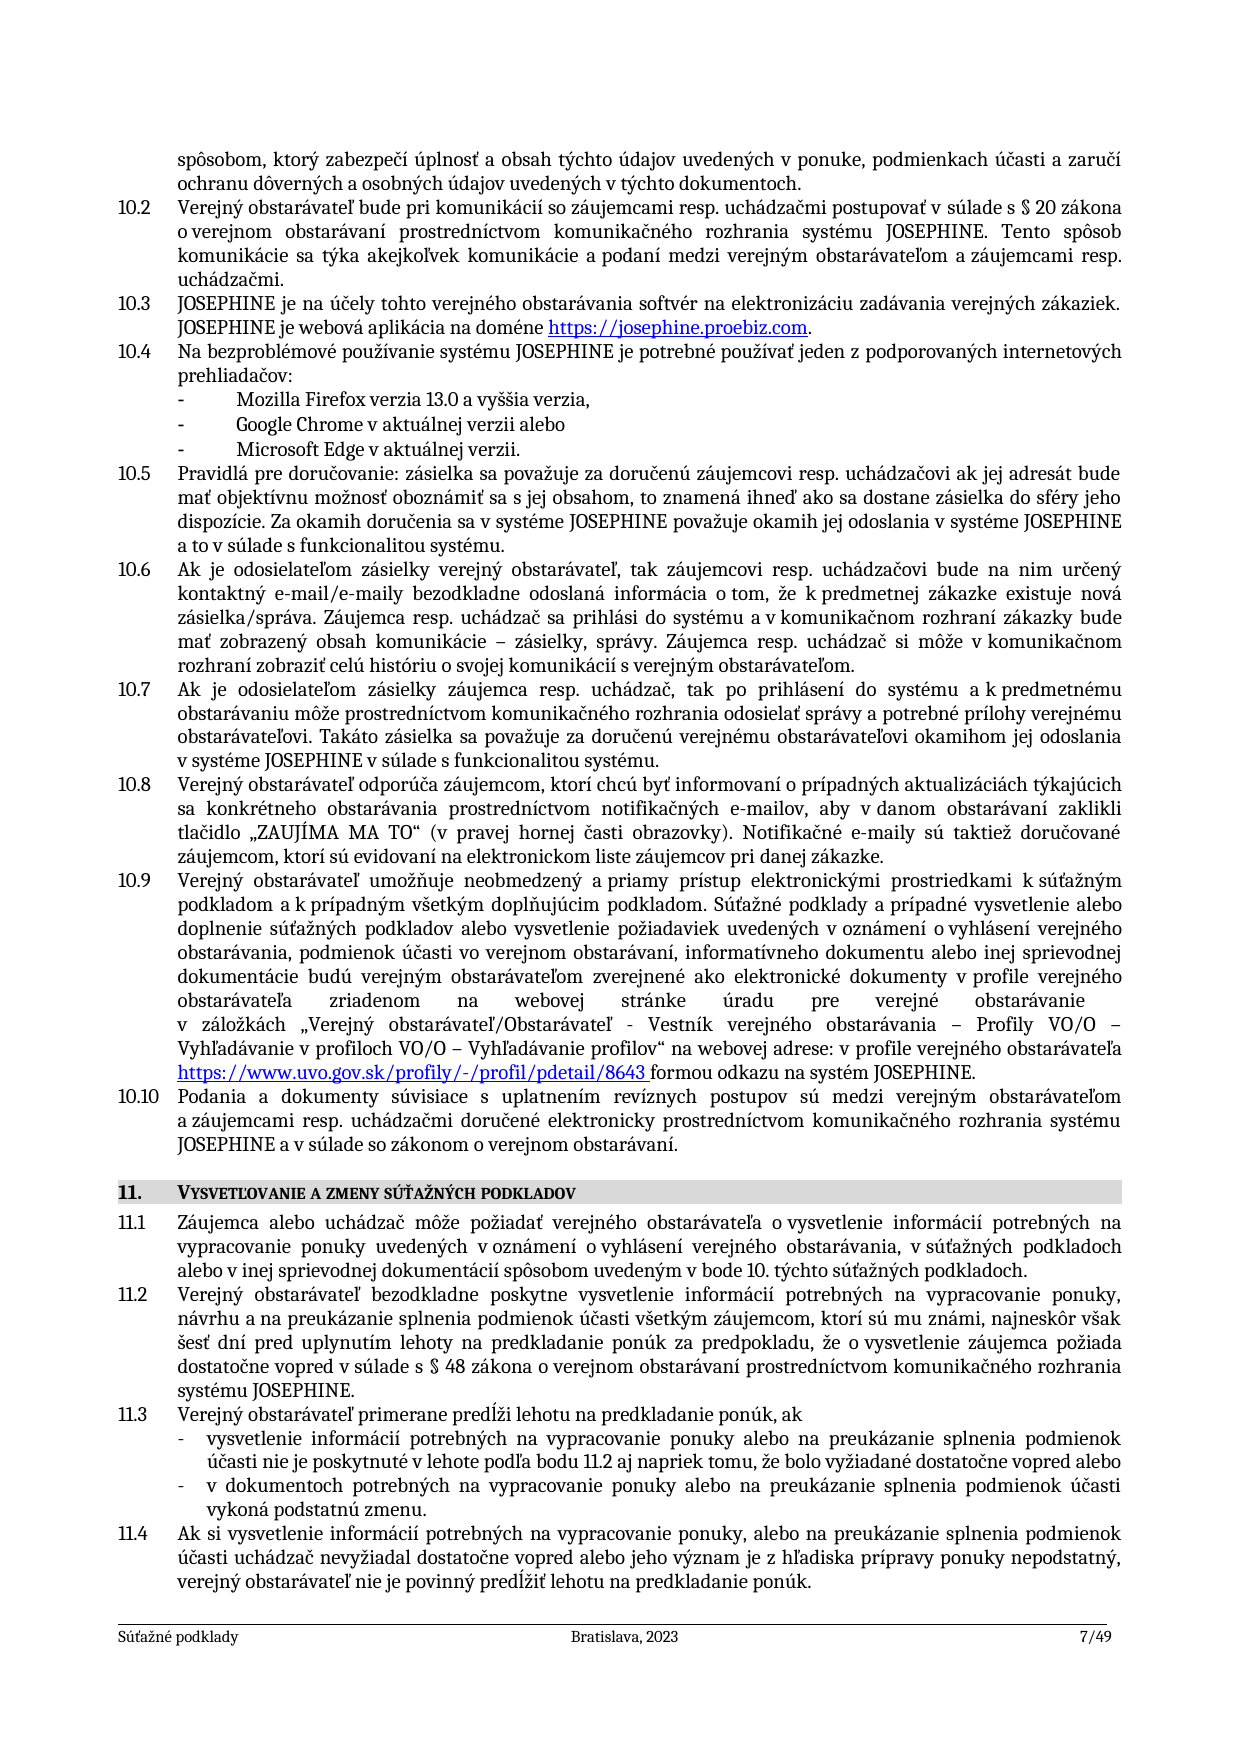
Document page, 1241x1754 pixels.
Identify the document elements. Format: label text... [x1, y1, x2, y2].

list Vysvetľovanie a zmeny súťažných podkladov [118, 1180, 1122, 1204]
list Na bezproblémové používanie systému JOSEPHINE je potrebné používať jeden z podporovaných internetových prehliadačov: [118, 339, 1122, 387]
list Pravidlá pre doručovanie: zásielka sa považuje za doručenú záujemcovi resp. uchádzačovi ak jej adresát bude mať objektívnu možnosť oboznámiť sa s jej obsahom, to znamená ihneď ako sa dostane zásielka do sféry jeho dispozície. Za okamih doručenia sa v systéme JOSEPHINE považuje okamih jej odoslania v systéme JOSEPHINE a to v súlade s funkcionalitou systému. [118, 462, 1122, 557]
list Verejný obstarávateľ odporúča záujemcom, ktorí chcú byť informovaní o prípadných aktualizáciách týkajúcich sa konkrétneho obstarávania prostredníctvom notifikačných e-mailov, aby v danom obstarávaní zaklikli tlačidlo „ZAUJÍMA MA TO“ (v pravej hornej časti obrazovky). Notifikačné e-maily sú taktiež doručované záujemcom, ktorí sú evidovaní na elektronickom liste záujemcov pri danej zákazke. [118, 773, 1122, 869]
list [118, 148, 1122, 196]
text - v dokumentoch potrebných na vypracovanie ponuky alebo na preukázanie splnenia podmienok účasti vykoná podstatnú zmenu. [177, 1474, 1122, 1522]
list Ak je odosielateľom zásielky verejný obstarávateľ, tak záujemcovi resp. uchádzačovi bude na nim určený kontaktný e-mail/e-maily bezodkladne odoslaná informácia o tom, že k predmetnej zákazke existuje nová zásielka/správa. Záujemca resp. uchádzač sa prihlási do systému a v komunikačnom rozhraní zákazky bude mať zobrazený obsah komunikácie – zásielky, správy. Záujemca resp. uchádzač si môže v komunikačnom rozhraní zobraziť celú históriu o svojej komunikácií s verejným obstarávateľom. [118, 557, 1122, 677]
list Ak je odosielateľom zásielky záujemca resp. uchádzač, tak po prihlásení do systému a k predmetnému obstarávaniu môže prostredníctvom komunikačného rozhrania odosielať správy a potrebné prílohy verejnému obstarávateľovi. Takáto zásielka sa považuje za doručenú verejnému obstarávateľovi okamihom jej odoslania v systéme JOSEPHINE v súlade s funkcionalitou systému. [118, 677, 1122, 773]
list Záujemca alebo uchádzač môže požiadať verejného obstarávateľa o vysvetlenie informácií potrebných na vypracovanie ponuky uvedených v oznámení o vyhlásení verejného obstarávania, v súťažných podkladoch alebo v inej sprievodnej dokumentácií spôsobom uvedeným v bode 10. týchto súťažných podkladoch. [118, 1211, 1122, 1282]
list Mozilla Firefox verzia 13.0 a vyššia verzia, [177, 387, 1122, 412]
text - vysvetlenie informácií potrebných na vypracovanie ponuky alebo na preukázanie splnenia podmienok účasti nie je poskytnuté v lehote podľa bodu 11.2 aj napriek tomu, že bolo vyžiadané dostatočne vopred alebo [177, 1426, 1122, 1474]
list Verejný obstarávateľ bude pri komunikácií so záujemcami resp. uchádzačmi postupovať v súlade s § 20 zákona o verejnom obstarávaní prostredníctvom komunikačného rozhrania systému JOSEPHINE. Tento spôsob komunikácie sa týka akejkoľvek komunikácie a podaní medzi verejným obstarávateľom a záujemcami resp. uchádzačmi. [118, 196, 1122, 291]
list Verejný obstarávateľ bezodkladne poskytne vysvetlenie informácií potrebných na vypracovanie ponuky, návrhu a na preukázanie splnenia podmienok účasti všetkým záujemcom, ktorí sú mu známi, najneskôr však šesť dní pred uplynutím lehoty na predkladanie ponúk za predpokladu, že o vysvetlenie záujemca požiada dostatočne vopred v súlade s § 48 zákona o verejnom obstarávaní prostredníctvom komunikačného rozhrania systému JOSEPHINE. [118, 1282, 1122, 1402]
list Ak si vysvetlenie informácií potrebných na vypracovanie ponuky, alebo na preukázanie splnenia podmienok účasti uchádzač nevyžiadal dostatočne vopred alebo jeho význam je z hľadiska prípravy ponuky nepodstatný, verejný obstarávateľ nie je povinný predĺžiť lehotu na predkladanie ponúk. [118, 1522, 1122, 1594]
list Podania a dokumenty súvisiace s uplatnením revíznych postupov sú medzi verejným obstarávateľom a záujemcami resp. uchádzačmi doručené elektronicky prostredníctvom komunikačného rozhrania systému JOSEPHINE a v súlade so zákonom o verejnom obstarávaní. [118, 1084, 1122, 1156]
list Verejný obstarávateľ primerane predĺži lehotu na predkladanie ponúk, ak [118, 1402, 1122, 1426]
list JOSEPHINE je na účely tohto verejného obstarávania softvér na elektronizáciu zadávania verejných zákaziek. JOSEPHINE je webová aplikácia na doméne https://josephine.proebiz.com. [118, 291, 1122, 339]
list Verejný obstarávateľ umožňuje neobmedzený a priamy prístup elektronickými prostriedkami k súťažným podkladom a k prípadným všetkým doplňujúcim podkladom. Súťažné podklady a prípadné vysvetlenie alebo doplnenie súťažných podkladov alebo vysvetlenie požiadaviek uvedených v oznámení o vyhlásení verejného obstarávania, podmienok účasti vo verejnom obstarávaní, informatívneho dokumentu alebo inej sprievodnej dokumentácie budú verejným obstarávateľom zverejnené ako elektronické dokumenty v profile verejného obstarávateľa zriadenom na webovej stránke úradu pre verejné obstarávanie v záložkách „Verejný obstarávateľ/Obstarávateľ - Vestník verejného obstarávania – Profily VO/O – Vyhľadávanie v profiloch VO/O – Vyhľadávanie profilov“ na webovej adrese: v profile verejného obstarávateľa https://www.uvo.gov.sk/profily/-/profil/pdetail/8643 formou odkazu na systém JOSEPHINE. [118, 869, 1122, 1084]
list Microsoft Edge v aktuálnej verzii. [177, 437, 1122, 462]
list Google Chrome v aktuálnej verzii alebo [177, 412, 1122, 437]
